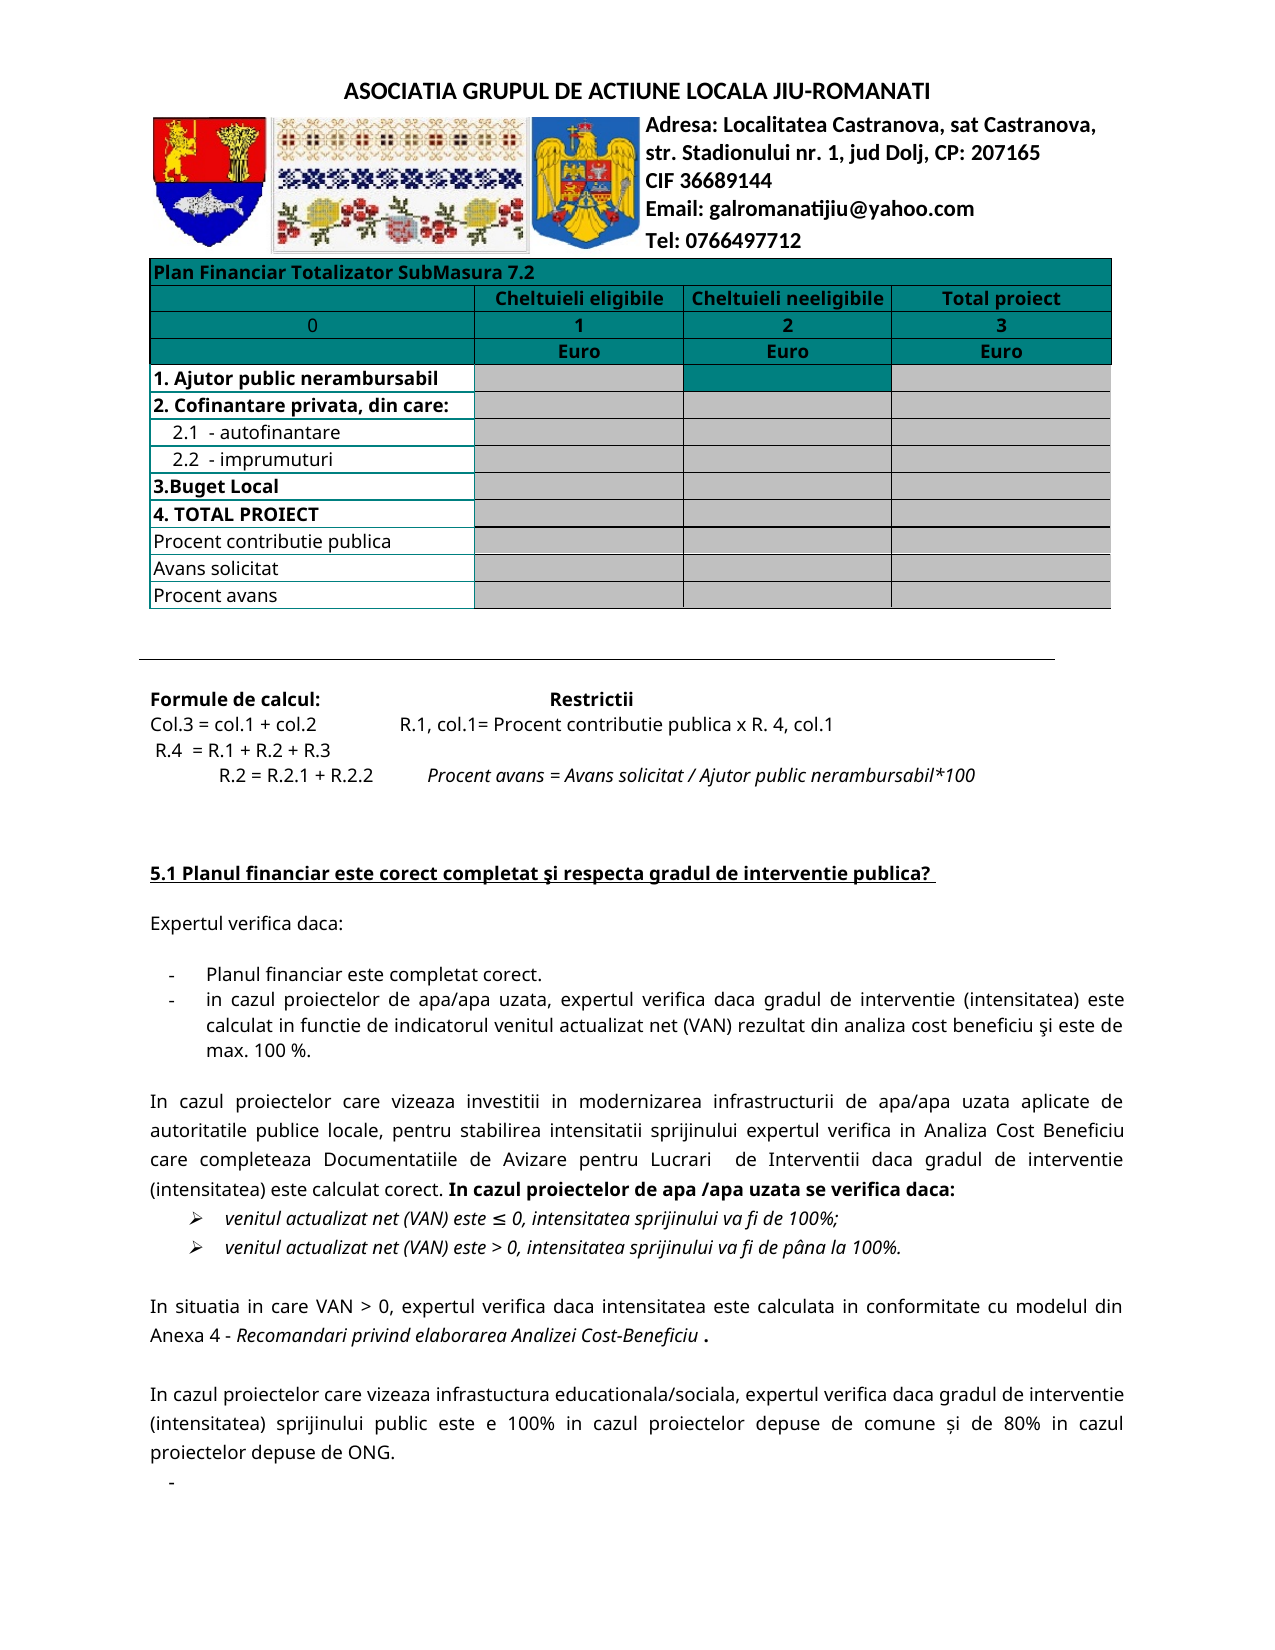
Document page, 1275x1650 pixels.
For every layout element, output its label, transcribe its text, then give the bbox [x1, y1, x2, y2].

table_cell 2. Cofinantare privata, din care: [151, 393, 474, 418]
table_cell 2 [684, 312, 891, 338]
text In cazul proiectelor care vizeaza infrastuctura educationala/sociala, expertul verifica daca gradul de interventie (intensitatea) sprijinului public este e 100% in cazul proiectelor depuse de comune și de 80% in cazul proiectelor depuse de ONG. [150, 1381, 1125, 1465]
table_cell [684, 500, 891, 526]
table_cell [684, 446, 891, 472]
table_cell [475, 392, 683, 418]
table_cell 2.2 - imprumuturi [151, 447, 474, 472]
table_cell [892, 365, 1111, 391]
table_cell 4. TOTAL PROIECT [151, 501, 474, 526]
table_cell [892, 418, 1111, 445]
table_cell Procent avans [151, 582, 474, 608]
picture [152, 117, 642, 257]
table_cell [475, 555, 683, 581]
table_cell Cheltuieli eligibile [475, 286, 683, 311]
table_cell [684, 392, 891, 418]
table_header Formule de calcul: Restrictii Col.3 = col.1 + col.2 R.1, col.1= Procent contributie publica x R. 4, col.1 R.4 = R.1 + R.2 + R.3 R.2 = R.2.1 + R.2.2 Procent avans = Avans solicitat / Ajutor public nerambursabil*100 [139, 660, 1055, 860]
list venitul actualizat net (VAN) este > 0, intensitatea sprijinului va fi de pâna la 100%. [187, 1234, 1125, 1260]
table_cell [892, 554, 1111, 581]
table_cell [684, 555, 891, 581]
table_cell Cheltuieli neeligibile [684, 286, 891, 311]
table_cell [892, 472, 1111, 499]
table_cell [684, 419, 891, 445]
text In cazul proiectelor care vizeaza investitii in modernizarea infrastructurii de apa/apa uzata aplicate de autoritatile publice locale, pentru stabilirea intensitatii sprijinului expertul verifica in Analiza Cost Beneficiu care completeaza Documentatiile de Avizare pentru Lucrari de Interventii daca gradul de interventie (intensitatea) este calculat corect. In cazul proiectelor de apa /apa uzata se verifica daca: [150, 1088, 1125, 1201]
table_cell [475, 419, 683, 445]
table_cell [892, 445, 1111, 472]
table_cell Euro [684, 339, 891, 364]
table_cell Euro [892, 339, 1111, 364]
text Expertul verifica daca: [150, 911, 1125, 936]
table_cell [892, 391, 1111, 418]
list Planul financiar este completat corect. [168, 961, 1125, 987]
table_header Plan Financiar Totalizator SubMasura 7.2 [151, 259, 1111, 285]
table_cell [891, 581, 1111, 608]
table_cell [684, 528, 891, 553]
table_cell [892, 499, 1111, 526]
table_cell 1. Ajutor public nerambursabil [151, 365, 474, 391]
list venitul actualizat net (VAN) este ≤ 0, intensitatea sprijinului va fi de 100%; [187, 1205, 1125, 1231]
table_cell [684, 473, 891, 499]
table_cell [151, 286, 474, 311]
table_cell [892, 526, 1111, 553]
table_cell 3.Buget Local [151, 474, 474, 499]
table_cell [684, 365, 891, 391]
table_cell Avans solicitat [151, 555, 474, 581]
table_cell [684, 582, 891, 608]
table_cell [475, 528, 683, 553]
table_cell 2.1 - autofinantare [151, 420, 474, 445]
table_cell [151, 339, 474, 364]
table_cell [475, 500, 683, 526]
list in cazul proiectelor de apa/apa uzata, expertul verifica daca gradul de interventie (intensitatea) este calculat in functie de indicatorul venitul actualizat net (VAN) rezultat din analiza cost beneficiu şi este de max. 100 %. [168, 987, 1125, 1063]
text In situatia in care VAN > 0, expertul verifica daca intensitatea este calculata in conformitate cu modelul din Anexa 4 - Recomandari privind elaborarea Analizei Cost-Beneficiu . [150, 1293, 1125, 1348]
table_cell [475, 446, 683, 472]
table_cell 0 [151, 312, 474, 338]
table_cell [475, 473, 683, 499]
table_cell 1 [475, 312, 683, 338]
table_cell 3 [892, 312, 1111, 338]
table_cell [475, 582, 684, 608]
table_cell Euro [475, 339, 683, 364]
table_cell Total proiect [892, 286, 1111, 311]
table_cell Procent contributie publica [151, 528, 474, 553]
table_cell [475, 365, 683, 391]
text 5.1 Planul financiar este corect completat şi respecta gradul de interventie publica? [94, 860, 1125, 886]
